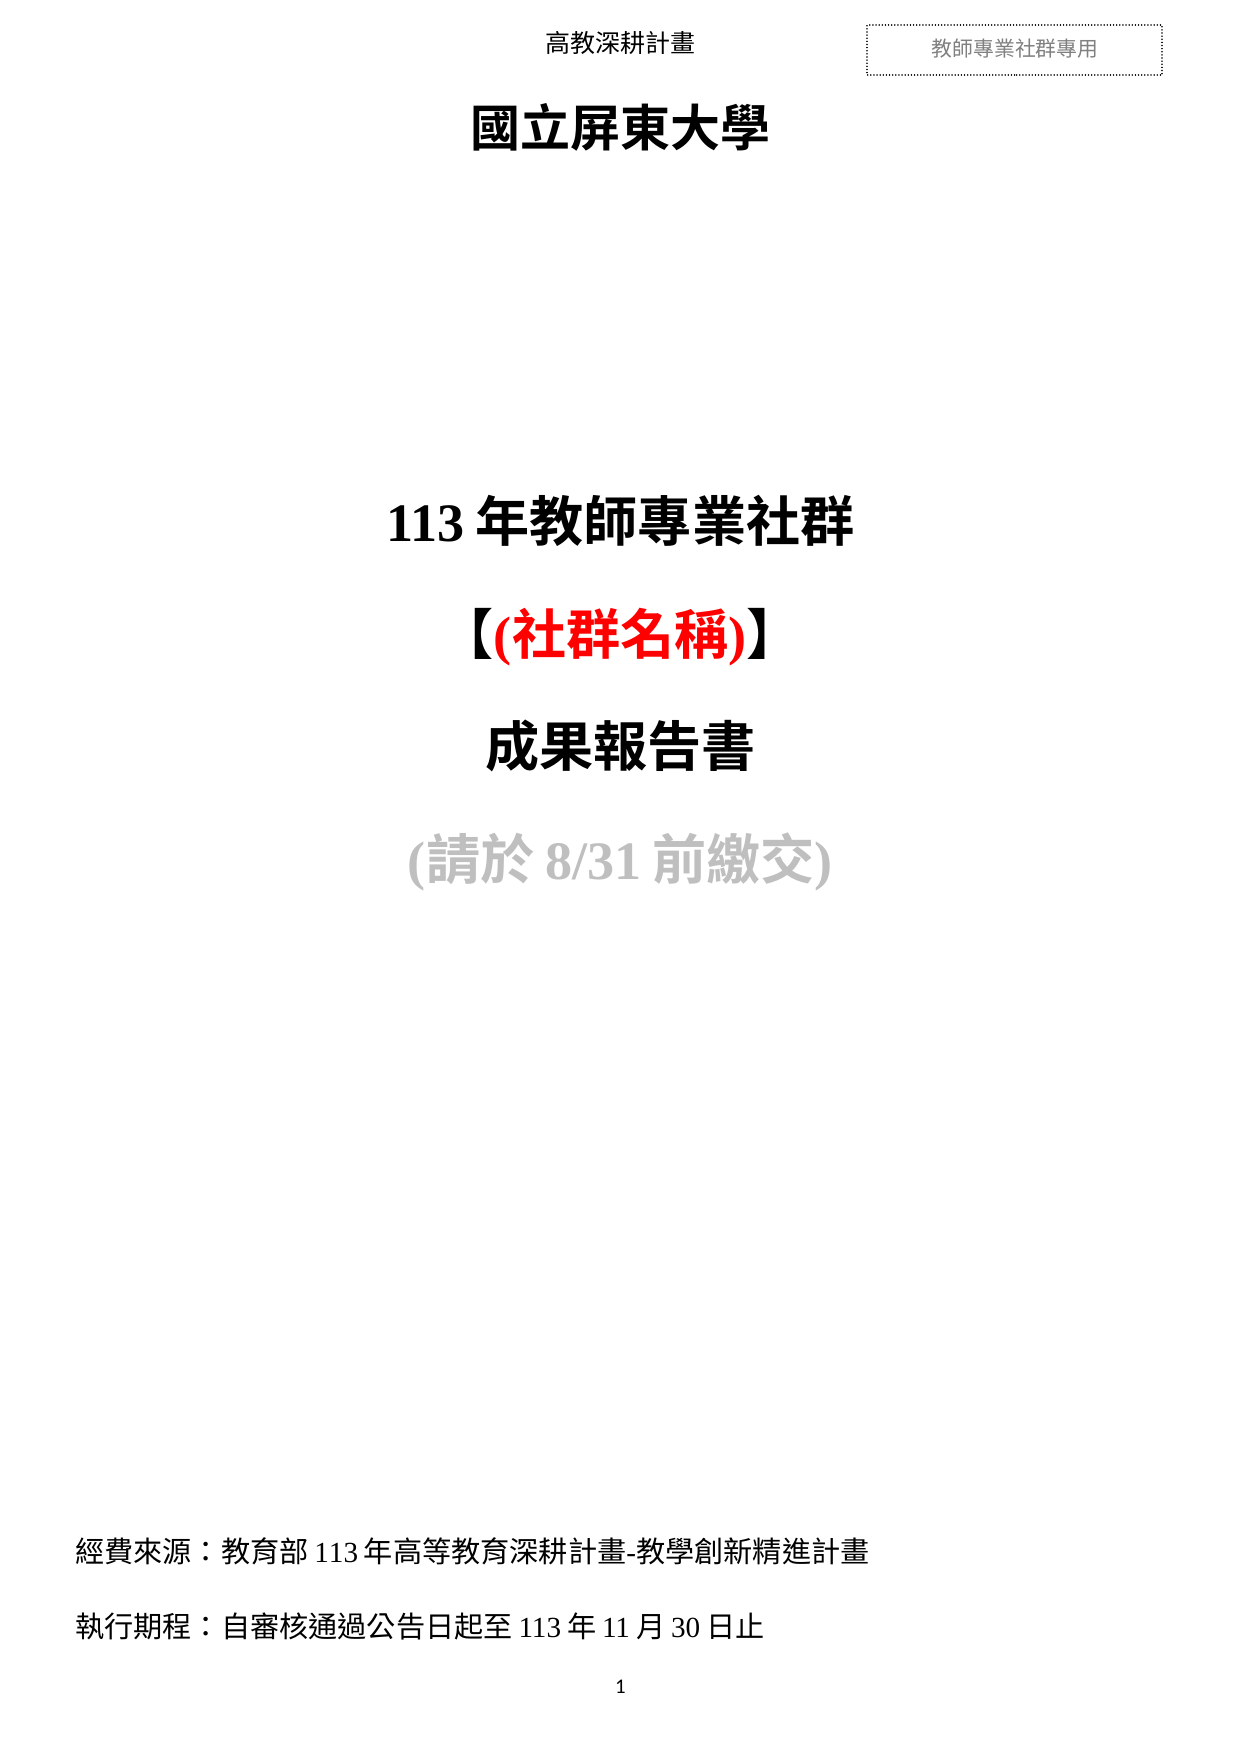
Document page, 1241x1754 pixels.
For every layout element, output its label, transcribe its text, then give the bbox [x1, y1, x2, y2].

text (請於8/31前繳交) [75, 799, 1165, 912]
text 執行期程：自審核通過公告日起至113年11月30日止 [75, 1587, 1165, 1662]
text 【(社群名稱)】 [75, 574, 1165, 687]
text 國立屏東大學 [75, 87, 1165, 162]
text 成果報告書 [75, 687, 1165, 799]
text 經費來源：教育部113年高等教育深耕計畫-教學創新精進計畫 [75, 1512, 1165, 1587]
text 113年教師專業社群 [75, 462, 1165, 574]
